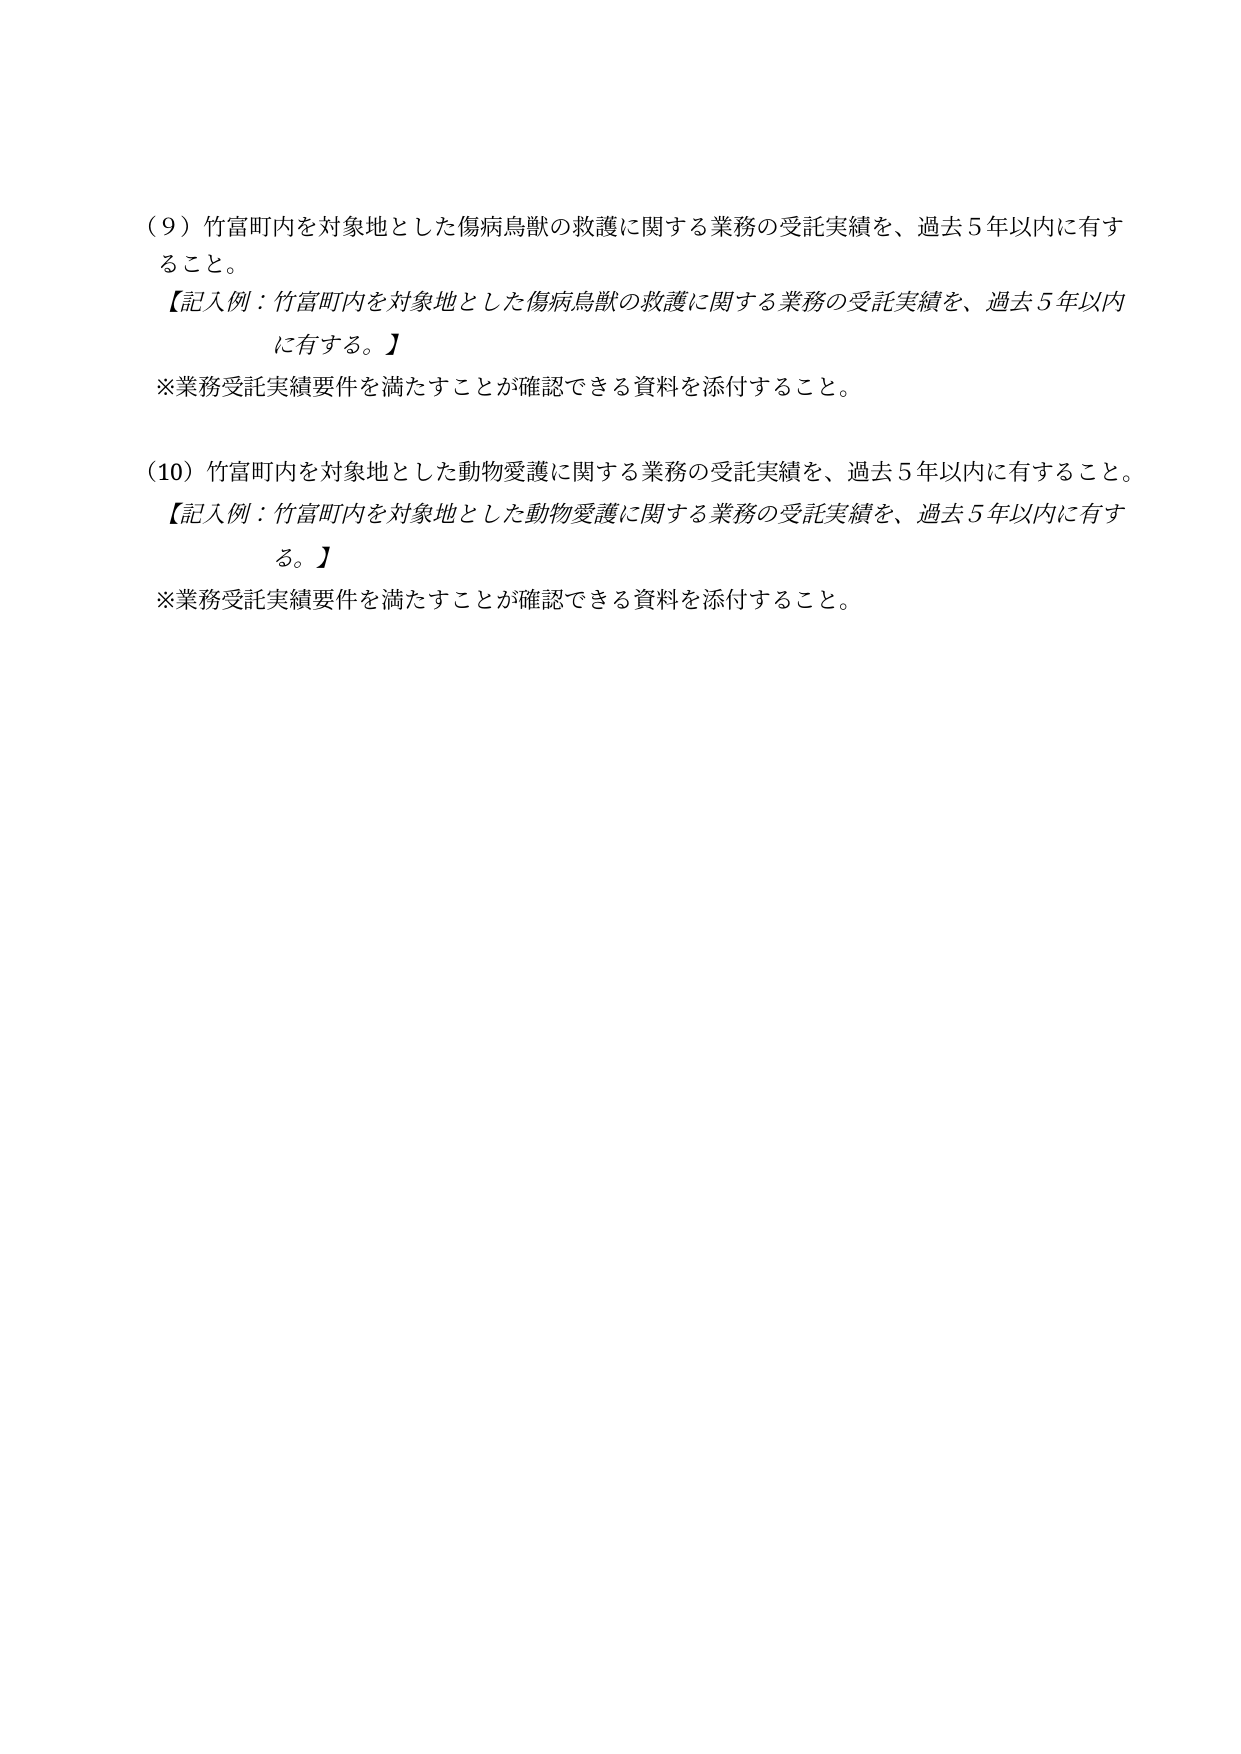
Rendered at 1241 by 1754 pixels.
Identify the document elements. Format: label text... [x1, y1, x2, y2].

text 【記入例：竹富町内を対象地とした傷病鳥獣の救護に関する業務の受託実績を、過去５年以内に有する。】 [156, 282, 1128, 362]
text （10）竹富町内を対象地とした動物愛護に関する業務の受託実績を、過去５年以内に有すること。 [134, 452, 1128, 489]
text 【記入例：竹富町内を対象地とした動物愛護に関する業務の受託実績を、過去５年以内に有する。】 [156, 494, 1128, 575]
text （９）竹富町内を対象地とした傷病鳥獣の救護に関する業務の受託実績を、過去５年以内に有すること。 [134, 207, 1128, 282]
text ※業務受託実績要件を満たすことが確認できる資料を添付すること。 [156, 367, 1128, 405]
text ※業務受託実績要件を満たすことが確認できる資料を添付すること。 [156, 580, 1128, 617]
